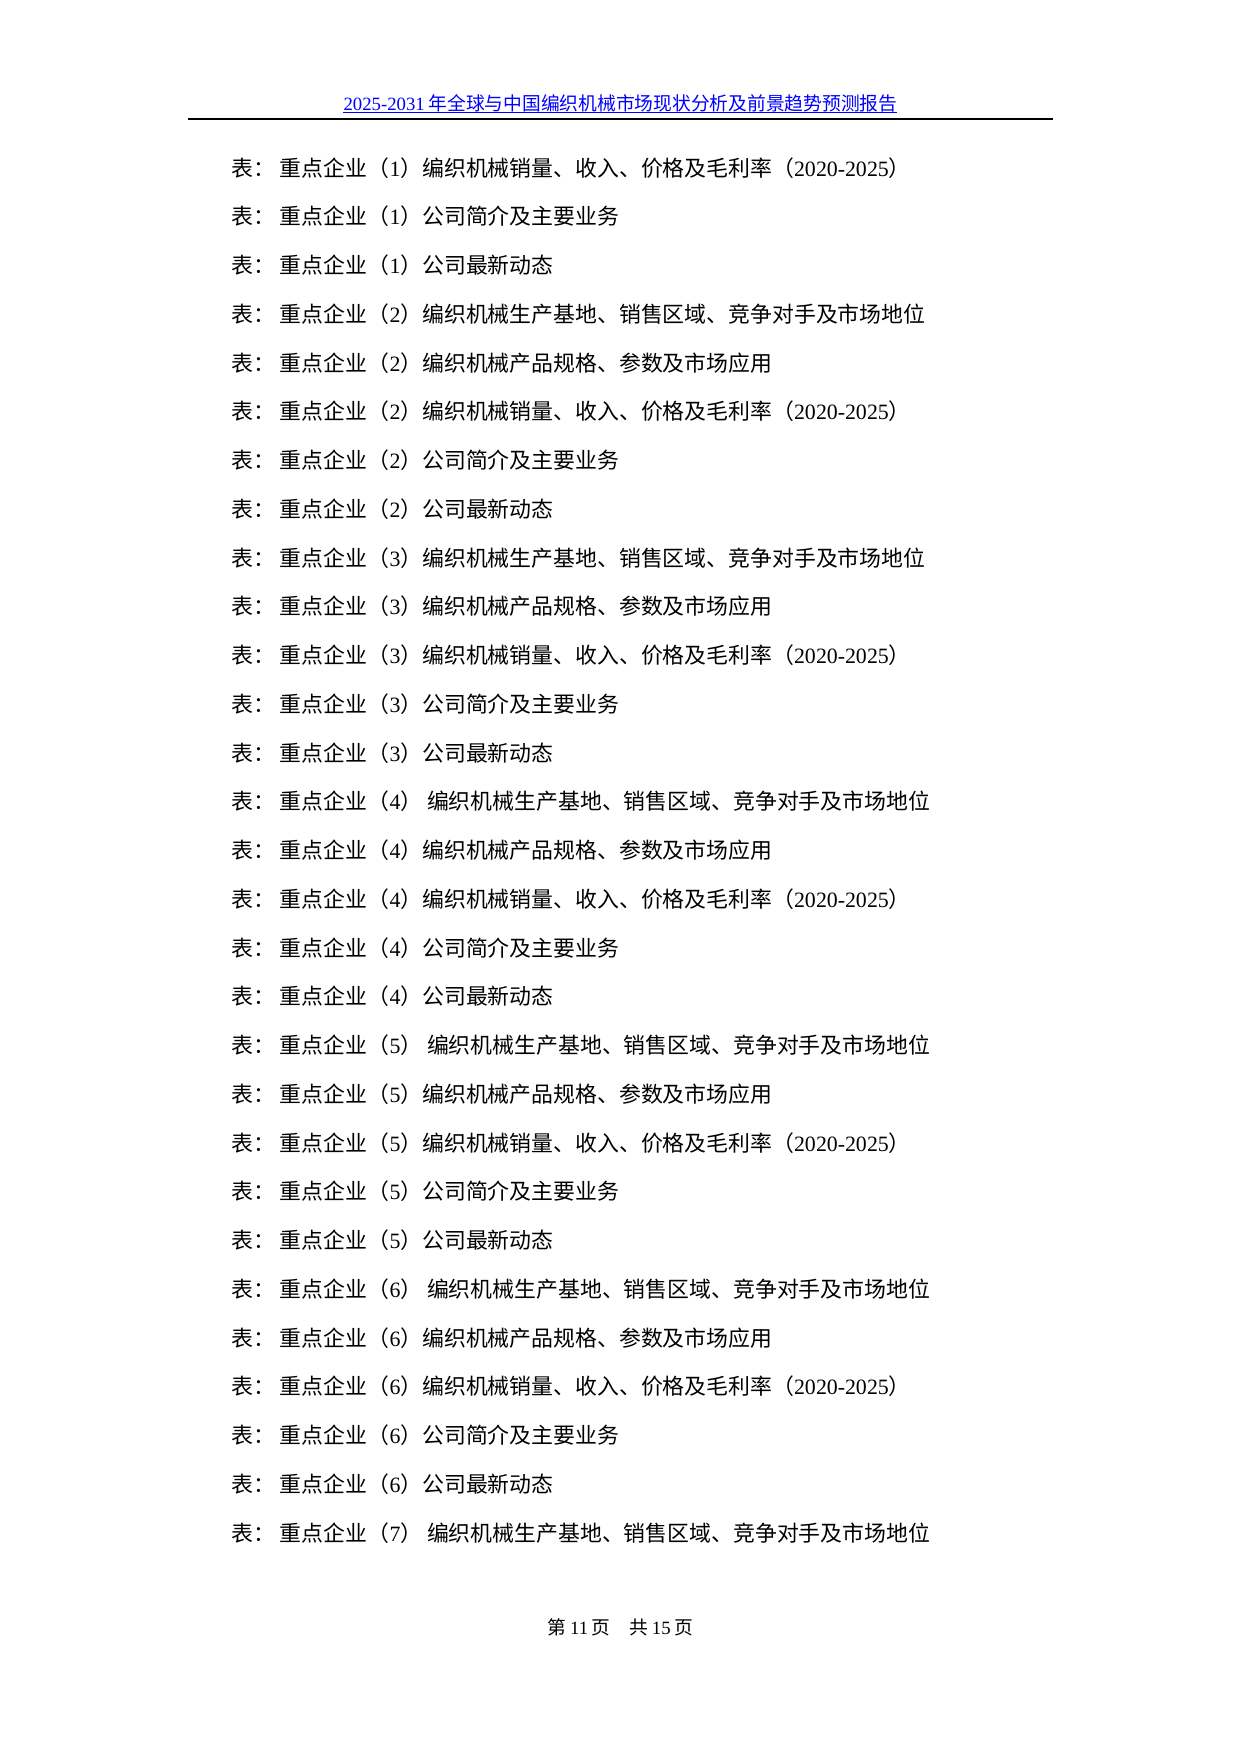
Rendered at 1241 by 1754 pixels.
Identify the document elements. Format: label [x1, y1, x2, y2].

text [187, 150, 1053, 1548]
